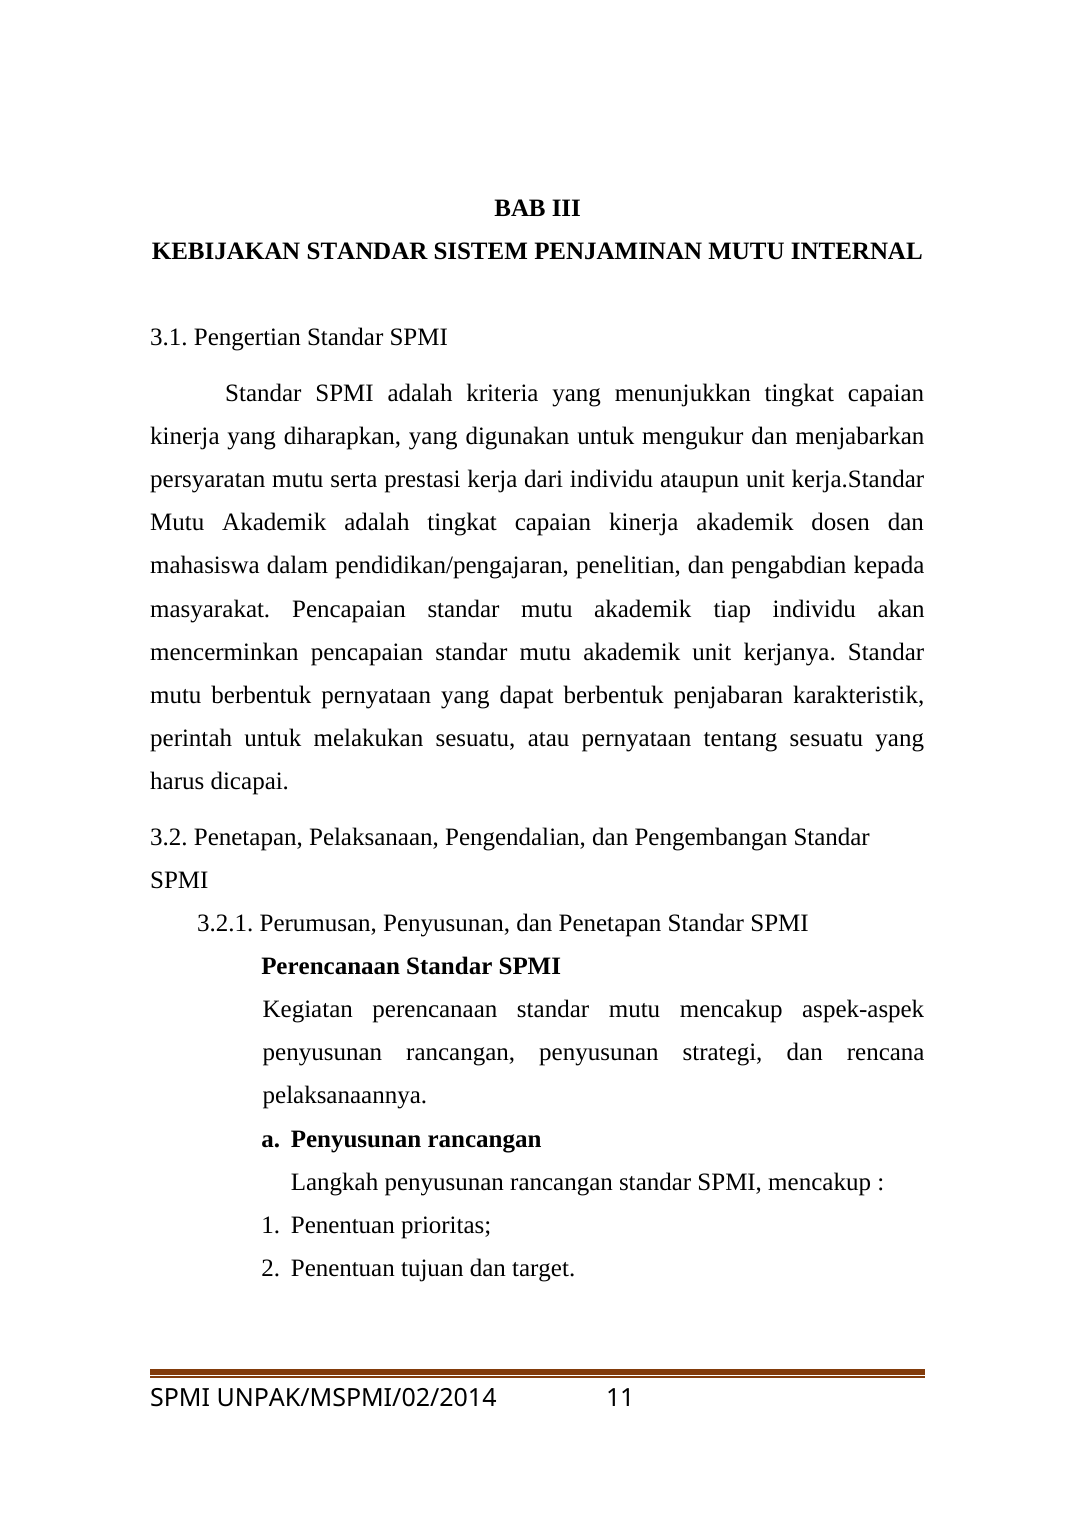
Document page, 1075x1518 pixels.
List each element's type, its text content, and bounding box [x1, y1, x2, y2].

text Kegiatan perencanaan standar mutu mencakup aspek-aspek penyusunan rancangan, penyusunan strategi, dan rencana pelaksanaannya. [262, 994, 925, 1109]
text 3.2.1. Perumusan, Penyusunan, dan Penetapan Standar SPMI [197, 908, 925, 937]
text KEBIJAKAN STANDAR SISTEM PENJAMINAN MUTU INTERNAL [150, 236, 925, 265]
text BAB III [150, 193, 925, 222]
text Perencanaan Standar SPMI [261, 951, 925, 980]
text Standar SPMI adalah kriteria yang menunjukkan tingkat capaian kinerja yang diharapkan, yang digunakan untuk mengukur dan menjabarkan persyaratan mutu serta prestasi kerja dari individu ataupun unit kerja.Standar Mutu Akademik adalah tingkat capaian kinerja akademik dosen dan mahasiswa dalam pendidikan/pengajaran, penelitian, dan pengabdian kepada masyarakat. Pencapaian standar mutu akademik tiap individu akan mencerminkan pencapaian standar mutu akademik unit kerjanya. Standar mutu berbentuk pernyataan yang dapat berbentuk penjabaran karakteristik, perintah untuk melakukan sesuatu, atau pernyataan tentang sesuatu yang harus dicapai. [150, 378, 925, 795]
text 3.2. Penetapan, Pelaksanaan, Pengendalian, dan Pengembangan Standar [150, 822, 925, 851]
list Penentuan tujuan dan target. [261, 1253, 925, 1282]
text Langkah penyusunan rancangan standar SPMI, mencakup : [291, 1167, 925, 1196]
list Penentuan prioritas; [261, 1210, 925, 1239]
list Penyusunan rancangan [261, 1124, 925, 1152]
text 3.1. Pengertian Standar SPMI [150, 322, 925, 351]
text SPMI [150, 865, 925, 894]
